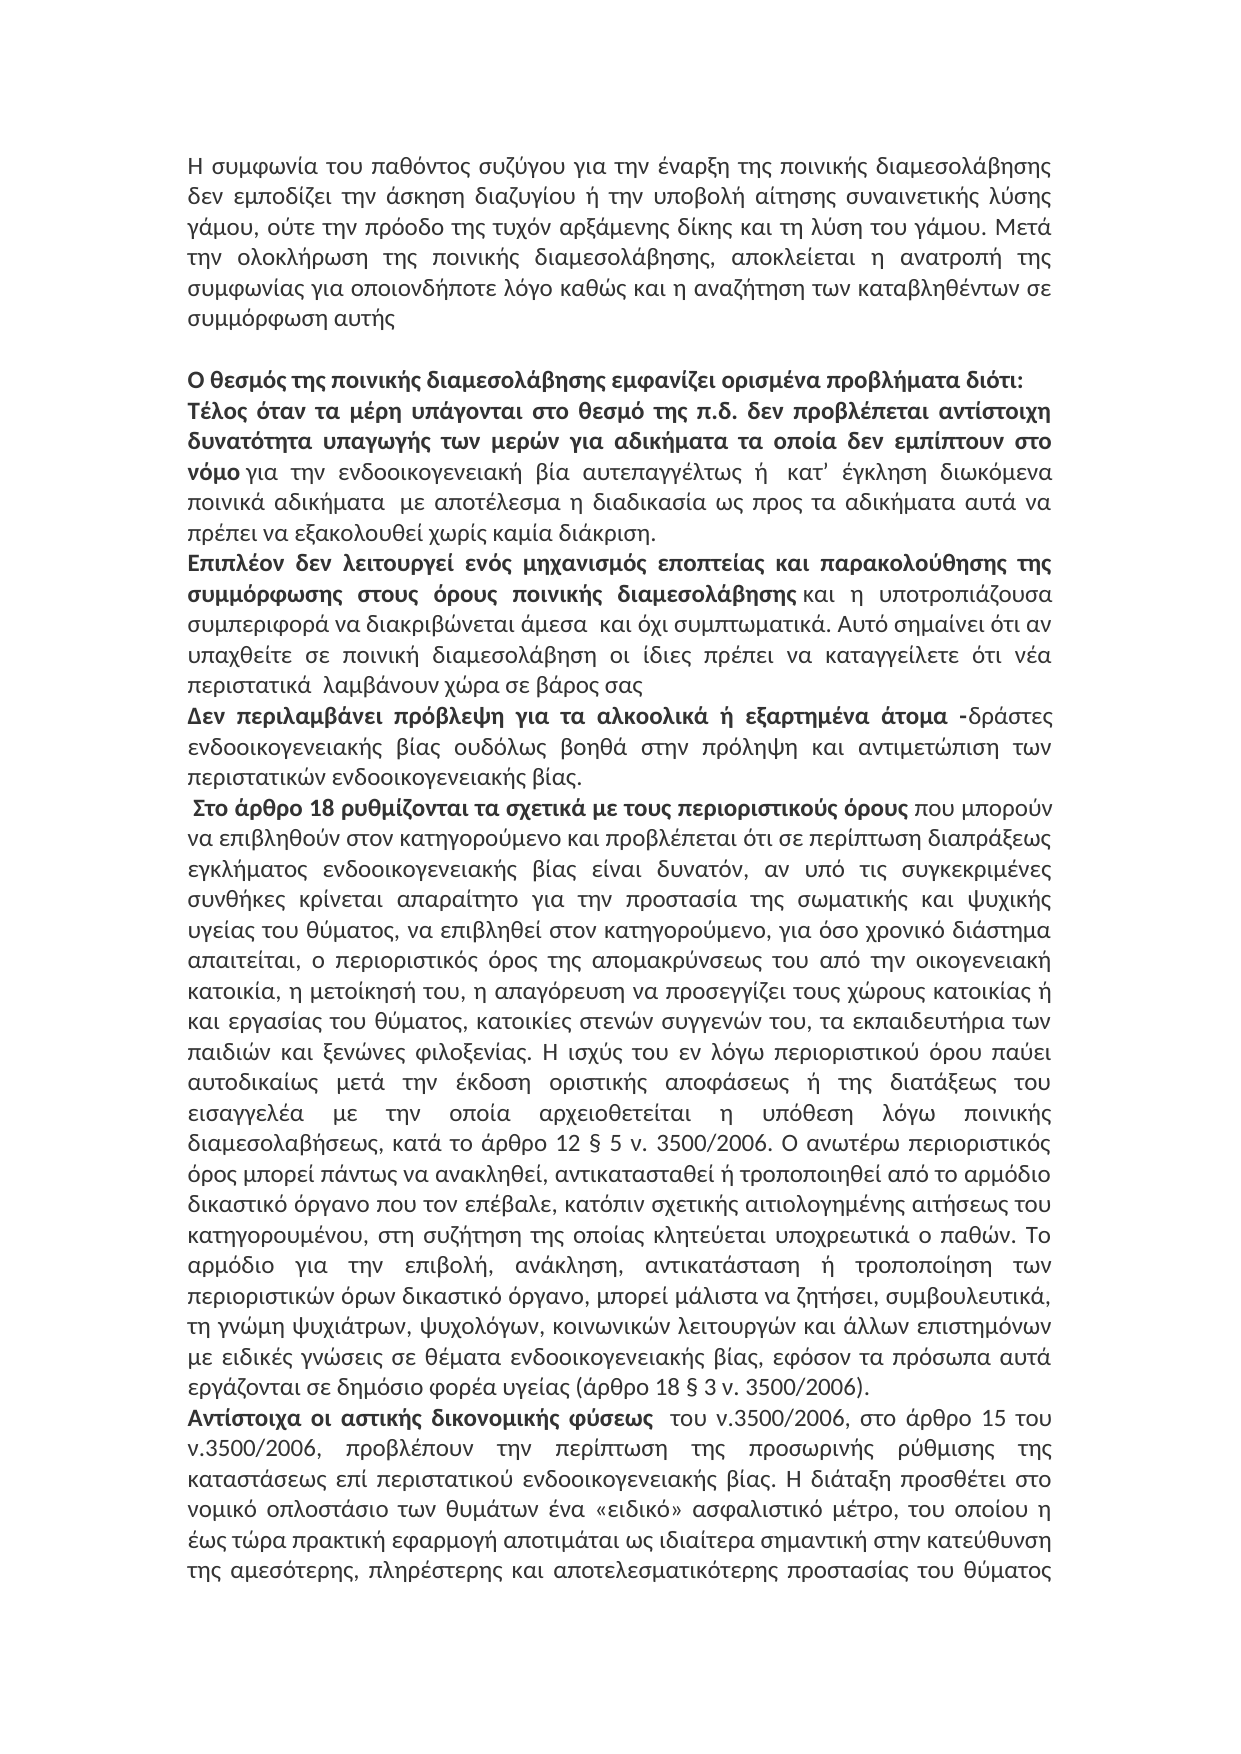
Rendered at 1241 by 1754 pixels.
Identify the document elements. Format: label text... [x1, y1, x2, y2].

text Η συμφωνία του παθόντος συζύγου για την έναρξη της ποινικής διαμεσολάβησης δεν εμποδίζει την άσκηση διαζυγίου ή την υποβολή αίτησης συναινετικής λύσης γάμου, ούτε την πρόοδο της τυχόν αρξάμενης δίκης και τη λύση του γάμου. Μετά την ολοκλήρωση της ποινικής διαμεσολάβησης, αποκλείεται η ανατροπή της συμφωνίας για οποιονδήποτε λόγο καθώς και η αναζήτηση των καταβληθέντων σε συμμόρφωση αυτής [187, 150, 1053, 333]
text Στο άρθρο 18 ρυθμίζονται τα σχετικά με τους περιοριστικούς όρους που μπορούν να επιβληθούν στον κατηγορούμενο και προβλέπεται ότι σε περίπτωση διαπράξεως εγκλήματος ενδοοικογενειακής βίας είναι δυνατόν, αν υπό τις συγκεκριμένες συνθήκες κρίνεται απαραίτητο για την προστασία της σωματικής και ψυχικής υγείας του θύματος, να επιβληθεί στον κατηγορούμενο, για όσο χρονικό διάστημα απαιτείται, ο περιοριστικός όρος της απομακρύνσεως του από την οικογενειακή κατοικία, η μετοίκησή του, η απαγόρευση να προσεγγίζει τους χώρους κατοικίας ή και εργασίας του θύματος, κατοικίες στενών συγγενών του, τα εκπαιδευτήρια των παιδιών και ξενώνες φιλοξενίας. Η ισχύς του εν λόγω περιοριστικού όρου παύει αυτοδικαίως μετά την έκδοση οριστικής αποφάσεως ή της διατάξεως του εισαγγελέα με την οποία αρχειοθετείται η υπόθεση λόγω ποινικής διαμεσολαβήσεως, κατά το άρθρο 12 § 5 ν. 3500/2006. Ο ανωτέρω περιοριστικός όρος μπορεί πάντως να ανακληθεί, αντικατασταθεί ή τροποποιηθεί από το αρμόδιο δικαστικό όργανο που τον επέβαλε, κατόπιν σχετικής αιτιολογημένης αιτήσεως του κατηγορουμένου, στη συζήτηση της οποίας κλητεύεται υποχρεωτικά ο παθών. Το αρμόδιο για την επιβολή, ανάκληση, αντικατάσταση ή τροποποίηση των περιοριστικών όρων δικαστικό όργανο, μπορεί μάλιστα να ζητήσει, συμβουλευτικά, τη γνώμη ψυχιάτρων, ψυχολόγων, κοινωνικών λειτουργών και άλλων επιστημόνων με ειδικές γνώσεις σε θέματα ενδοοικογενειακής βίας, εφόσον τα πρόσωπα αυτά εργάζονται σε δημόσιο φορέα υγείας (άρθρο 18 § 3 ν. 3500/2006). [187, 792, 1053, 1402]
text Ο θεσμός της ποινικής διαμεσολάβησης εμφανίζει ορισμένα προβλήματα διότι: [187, 364, 1053, 395]
text Δεν περιλαμβάνει πρόβλεψη για τα αλκοολικά ή εξαρτημένα άτομα -δράστες ενδοοικογενειακής βίας ουδόλως βοηθά στην πρόληψη και αντιμετώπιση των περιστατικών ενδοοικογενειακής βίας. [187, 700, 1053, 792]
text Επιπλέον δεν λειτουργεί ενός μηχανισμός εποπτείας και παρακολούθησης της συμμόρφωσης στους όρους ποινικής διαμεσολάβησης και η υποτροπιάζουσα συμπεριφορά να διακριβώνεται άμεσα και όχι συμπτωματικά. Αυτό σημαίνει ότι αν υπαχθείτε σε ποινική διαμεσολάβηση οι ίδιες πρέπει να καταγγείλετε ότι νέα περιστατικά λαμβάνουν χώρα σε βάρος σας [187, 547, 1053, 700]
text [187, 1402, 1053, 1585]
text Τέλος όταν τα μέρη υπάγονται στο θεσμό της π.δ. δεν προβλέπεται αντίστοιχη δυνατότητα υπαγωγής των μερών για αδικήματα τα οποία δεν εμπίπτουν στο νόμο για την ενδοοικογενειακή βία αυτεπαγγέλτως ή κατ’ έγκληση διωκόμενα ποινικά αδικήματα με αποτέλεσμα η διαδικασία ως προς τα αδικήματα αυτά να πρέπει να εξακολουθεί χωρίς καμία διάκριση. [187, 395, 1053, 547]
